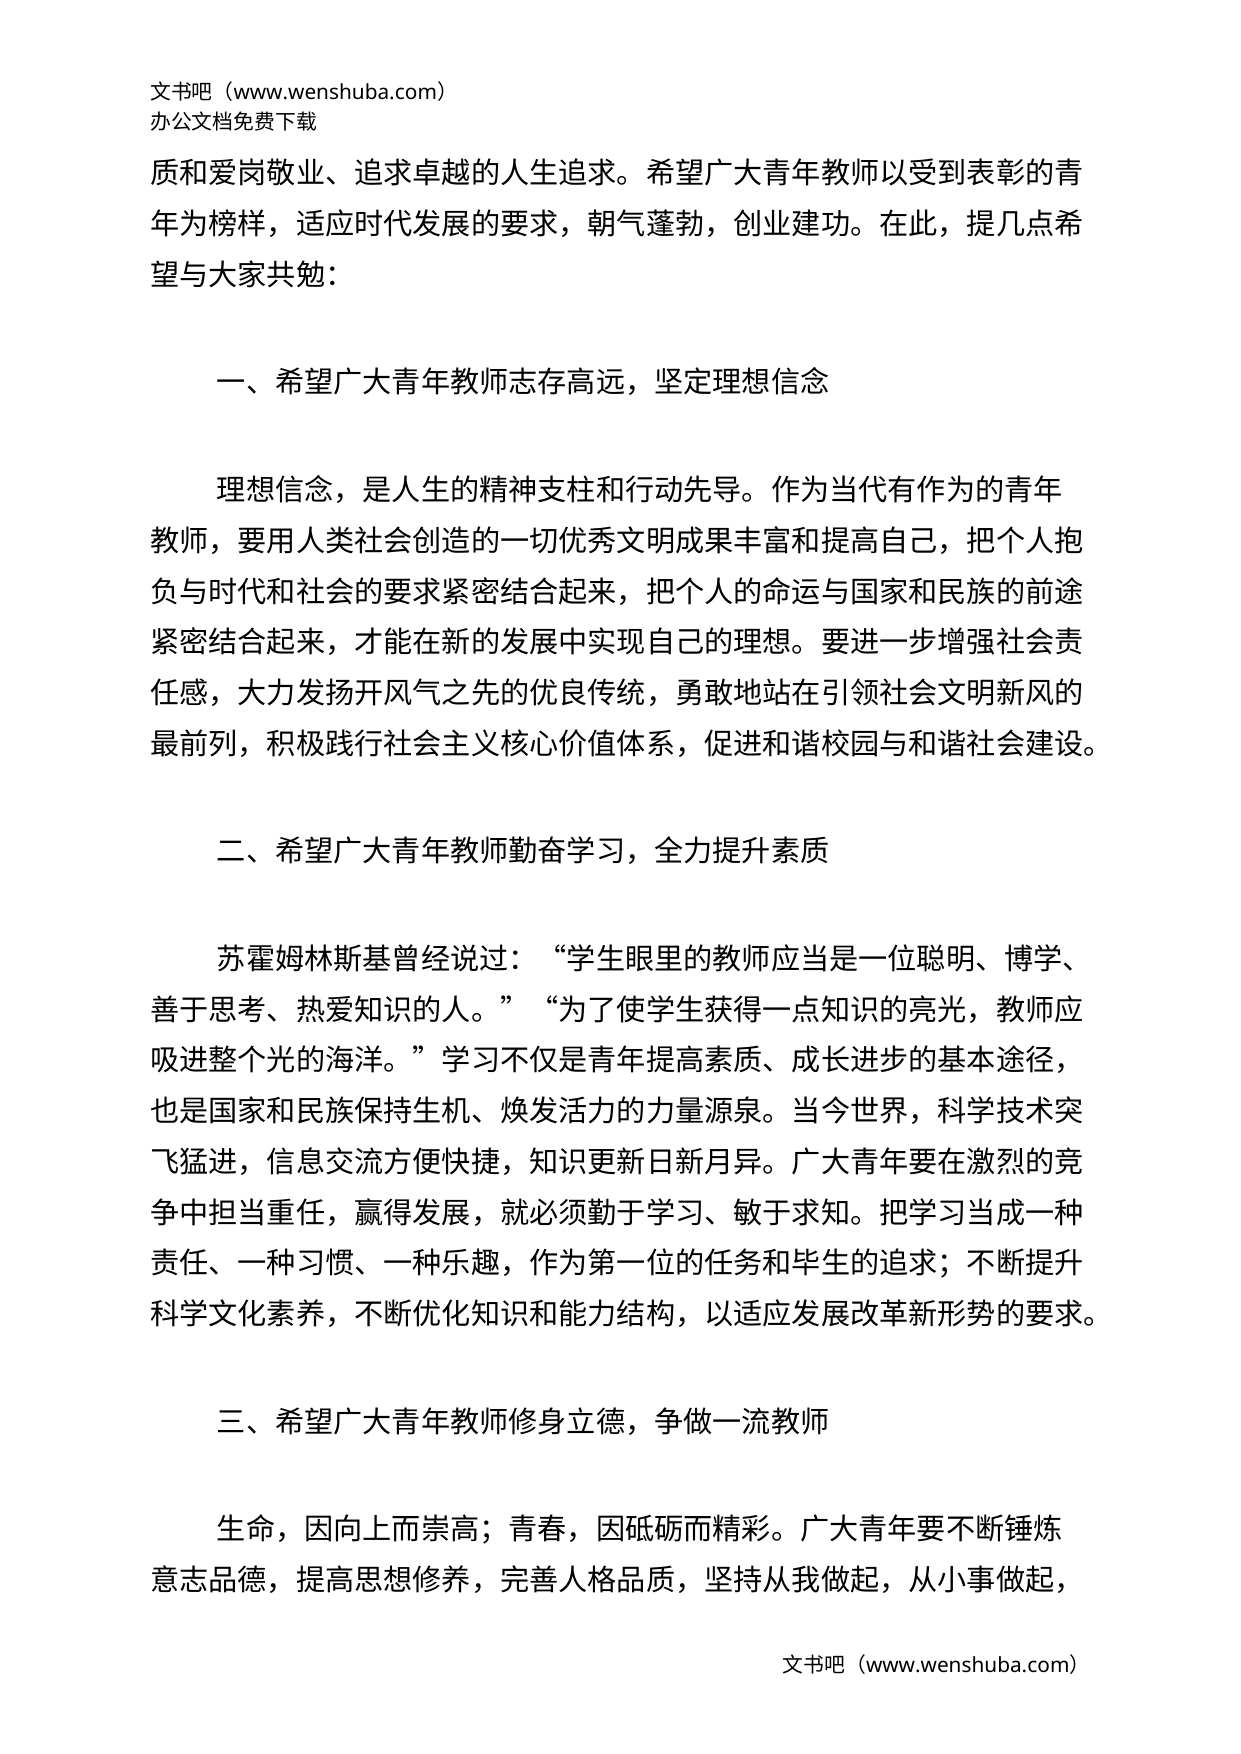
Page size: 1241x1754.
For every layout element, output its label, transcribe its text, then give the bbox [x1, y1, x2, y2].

text 一、希望广大青年教师志存高远，坚定理想信念 [150, 359, 1090, 401]
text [150, 150, 1090, 294]
text 二、希望广大青年教师勤奋学习，全力提升素质 [150, 828, 1090, 870]
text 苏霍姆林斯基曾经说过：“学生眼里的教师应当是一位聪明、博学、善于思考、热爱知识的人。”“为了使学生获得一点知识的亮光，教师应吸进整个光的海洋。”学习不仅是青年提高素质、成长进步的基本途径，也是国家和民族保持生机、焕发活力的力量源泉。当今世界，科学技术突飞猛进，信息交流方便快捷，知识更新日新月异。广大青年要在激烈的竞争中担当重任，赢得发展，就必须勤于学习、敏于求知。把学习当成一种责任、一种习惯、一种乐趣，作为第一位的任务和毕生的追求；不断提升科学文化素养，不断优化知识和能力结构，以适应发展改革新形势的要求。 [150, 936, 1090, 1333]
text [150, 1506, 1090, 1599]
text 三、希望广大青年教师修身立德，争做一流教师 [150, 1398, 1090, 1441]
text 理想信念，是人生的精神支柱和行动先导。作为当代有作为的青年教师，要用人类社会创造的一切优秀文明成果丰富和提高自己，把个人抱负与时代和社会的要求紧密结合起来，把个人的命运与国家和民族的前途紧密结合起来，才能在新的发展中实现自己的理想。要进一步增强社会责任感，大力发扬开风气之先的优良传统，勇敢地站在引领社会文明新风的最前列，积极践行社会主义核心价值体系，促进和谐校园与和谐社会建设。 [150, 467, 1090, 763]
